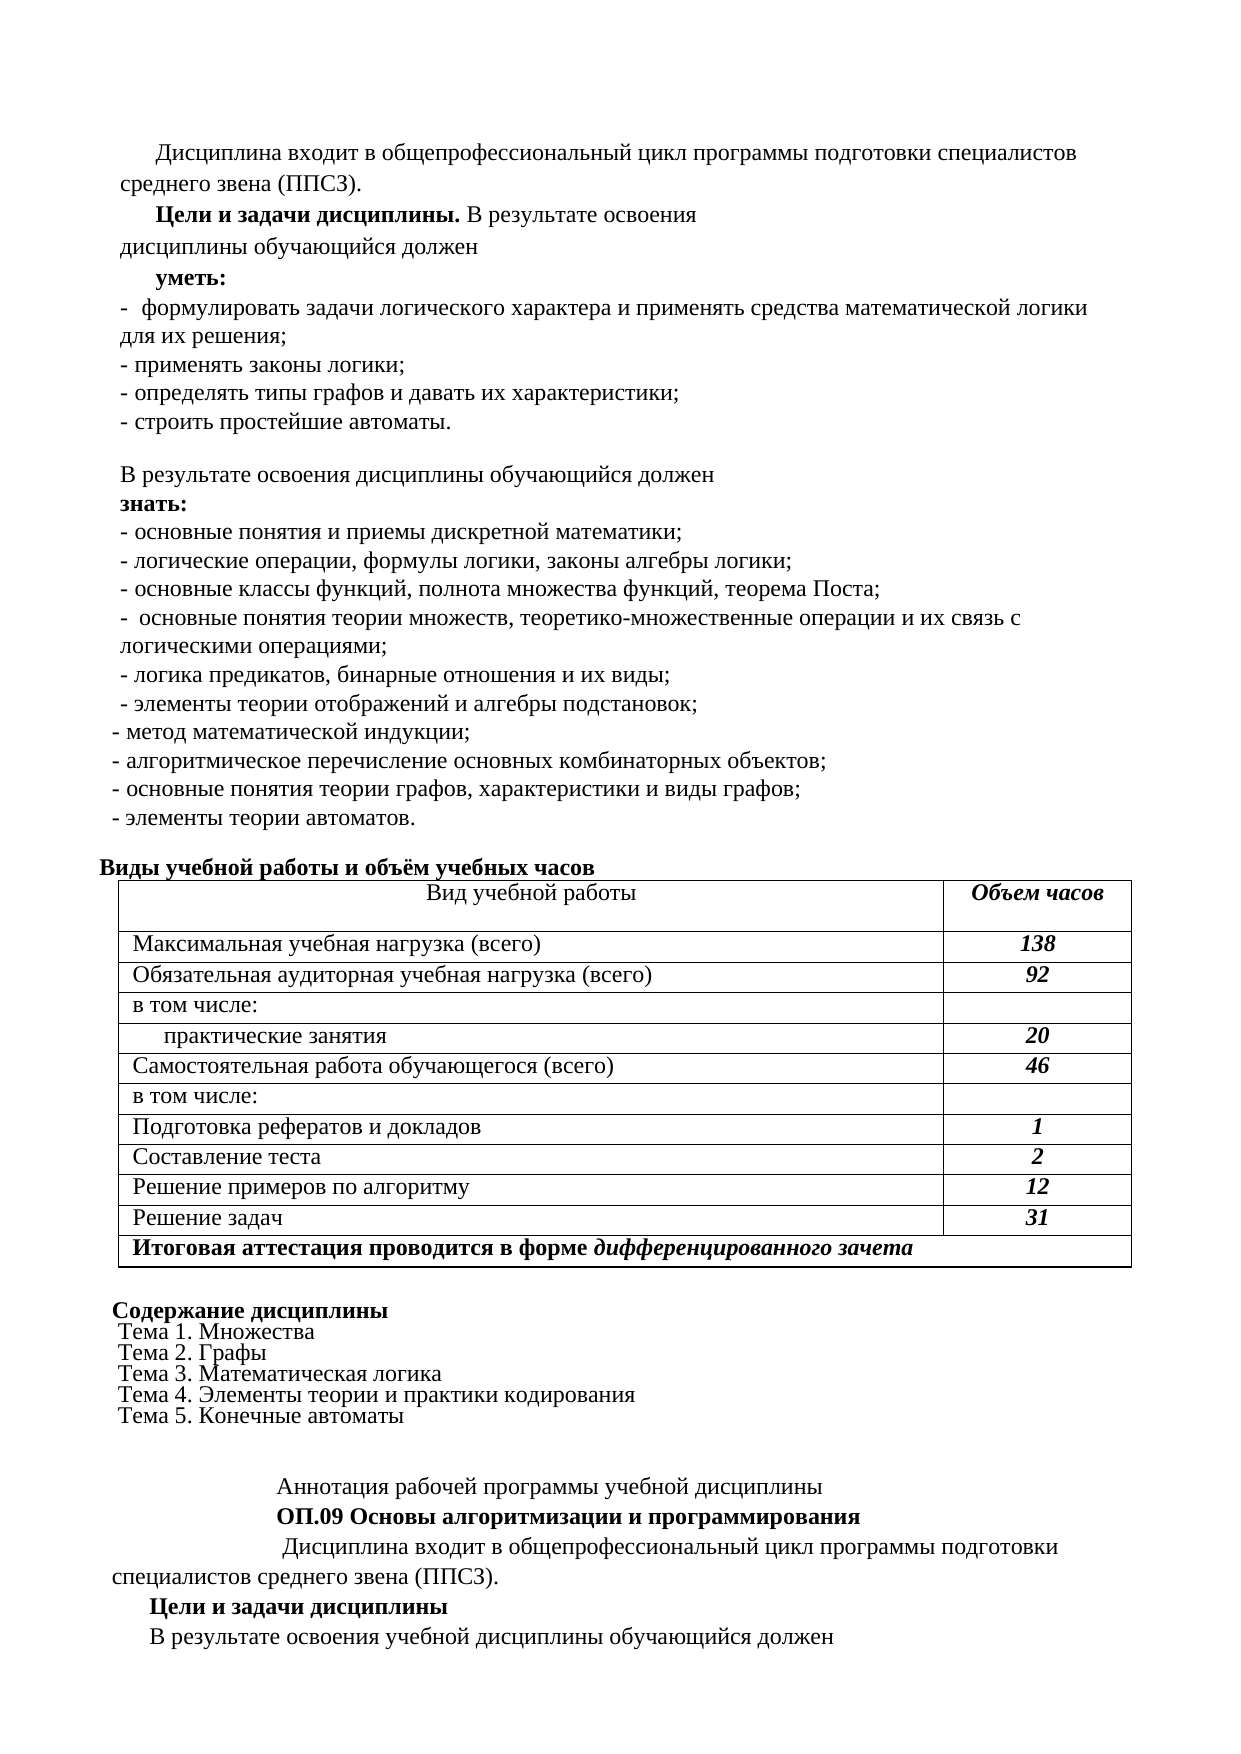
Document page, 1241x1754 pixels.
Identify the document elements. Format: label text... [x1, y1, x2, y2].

text Тема 4. Элементы теории и практики кодирования [112, 1386, 1152, 1407]
text Цели и задачи дисциплины. В результате освоения дисциплины обучающийся должен [120, 198, 820, 261]
table_cell 1 [944, 1115, 1131, 1144]
text знать: [120, 488, 1152, 517]
table_cell 12 [944, 1175, 1131, 1205]
list алгоритмическое перечисление основных комбинаторных объектов; [112, 745, 1152, 774]
table_cell Решение примеров по алгоритму [119, 1175, 943, 1205]
text В результате освоения дисциплины обучающийся должен [120, 460, 1152, 488]
list основные понятия теории множеств, теоретико-множественные операции и их связь с логическими операциями; [120, 602, 1095, 659]
table_cell Самостоятельная работа обучающегося (всего) [119, 1054, 943, 1083]
table_cell 138 [944, 932, 1131, 962]
table_cell [944, 993, 1131, 1023]
text Тема 3. Математическая логика [112, 1365, 1152, 1386]
text Аннотация рабочей программы учебной дисциплины [112, 1470, 1102, 1500]
table_cell 92 [944, 963, 1131, 992]
list определять типы графов и давать их характеристики; [120, 378, 1152, 406]
text Тема 1. Множества [112, 1323, 864, 1344]
table_cell практические занятия [119, 1024, 943, 1053]
table_cell 2 [944, 1145, 1131, 1174]
text ОП.09 Основы алгоритмизации и программирования [112, 1500, 1102, 1530]
list элементы теории отображений и алгебры подстановок; [120, 688, 1152, 717]
text Виды учебной работы и объём учебных часов [99, 856, 1152, 880]
text Дисциплина входит в общепрофессиональный цикл программы подготовки специалистов среднего звена (ППСЗ). [120, 135, 1095, 198]
table_cell в том числе: [119, 993, 943, 1023]
text уметь: [120, 261, 820, 292]
table_cell 20 [944, 1024, 1131, 1053]
table_cell Итоговая аттестация проводится в форме дифференцированного зачета [119, 1236, 1131, 1266]
table_cell Обязательная аудиторная учебная нагрузка (всего) [119, 963, 943, 992]
list элементы теории автоматов. [112, 802, 1152, 831]
table_cell в том числе: [119, 1084, 943, 1114]
list основные понятия и приемы дискретной математики; [120, 517, 1152, 545]
table_cell Максимальная учебная нагрузка (всего) [119, 932, 943, 962]
text Содержание дисциплины [112, 1302, 864, 1323]
table_cell Подготовка рефератов и докладов [119, 1115, 943, 1144]
list формулировать задачи логического характера и применять средства математической логики для их решения; [120, 292, 1095, 349]
list применять законы логики; [120, 349, 1152, 378]
list метод математической индукции; [112, 717, 1152, 745]
text Тема 2. Графы [112, 1344, 242, 1365]
list основные понятия теории графов, характеристики и виды графов; [112, 774, 1152, 802]
table_cell 46 [944, 1054, 1131, 1083]
text Цели и задачи дисциплины [149, 1590, 1152, 1620]
table_cell [944, 1084, 1131, 1114]
text В результате освоения учебной дисциплины обучающийся должен [149, 1620, 1152, 1650]
table_header Вид учебной работы [119, 881, 943, 931]
table_cell Решение задач [119, 1206, 943, 1235]
text Тема 2. Графы [244, 1344, 864, 1365]
list логические операции, формулы логики, законы алгебры логики; [120, 545, 1152, 574]
table_cell Составление теста [119, 1145, 943, 1174]
text Тема 5. Конечные автоматы [112, 1407, 1152, 1428]
text Дисциплина входит в общепрофессиональный цикл программы подготовки специалистов среднего звена (ППСЗ). [112, 1530, 1102, 1590]
table_cell 31 [944, 1206, 1131, 1235]
list логика предикатов, бинарные отношения и их виды; [120, 659, 1152, 688]
list строить простейшие автоматы. [120, 406, 1152, 435]
table_header Объем часов [944, 881, 1131, 931]
list основные классы функций, полнота множества функций, теорема Поста; [120, 574, 1152, 602]
